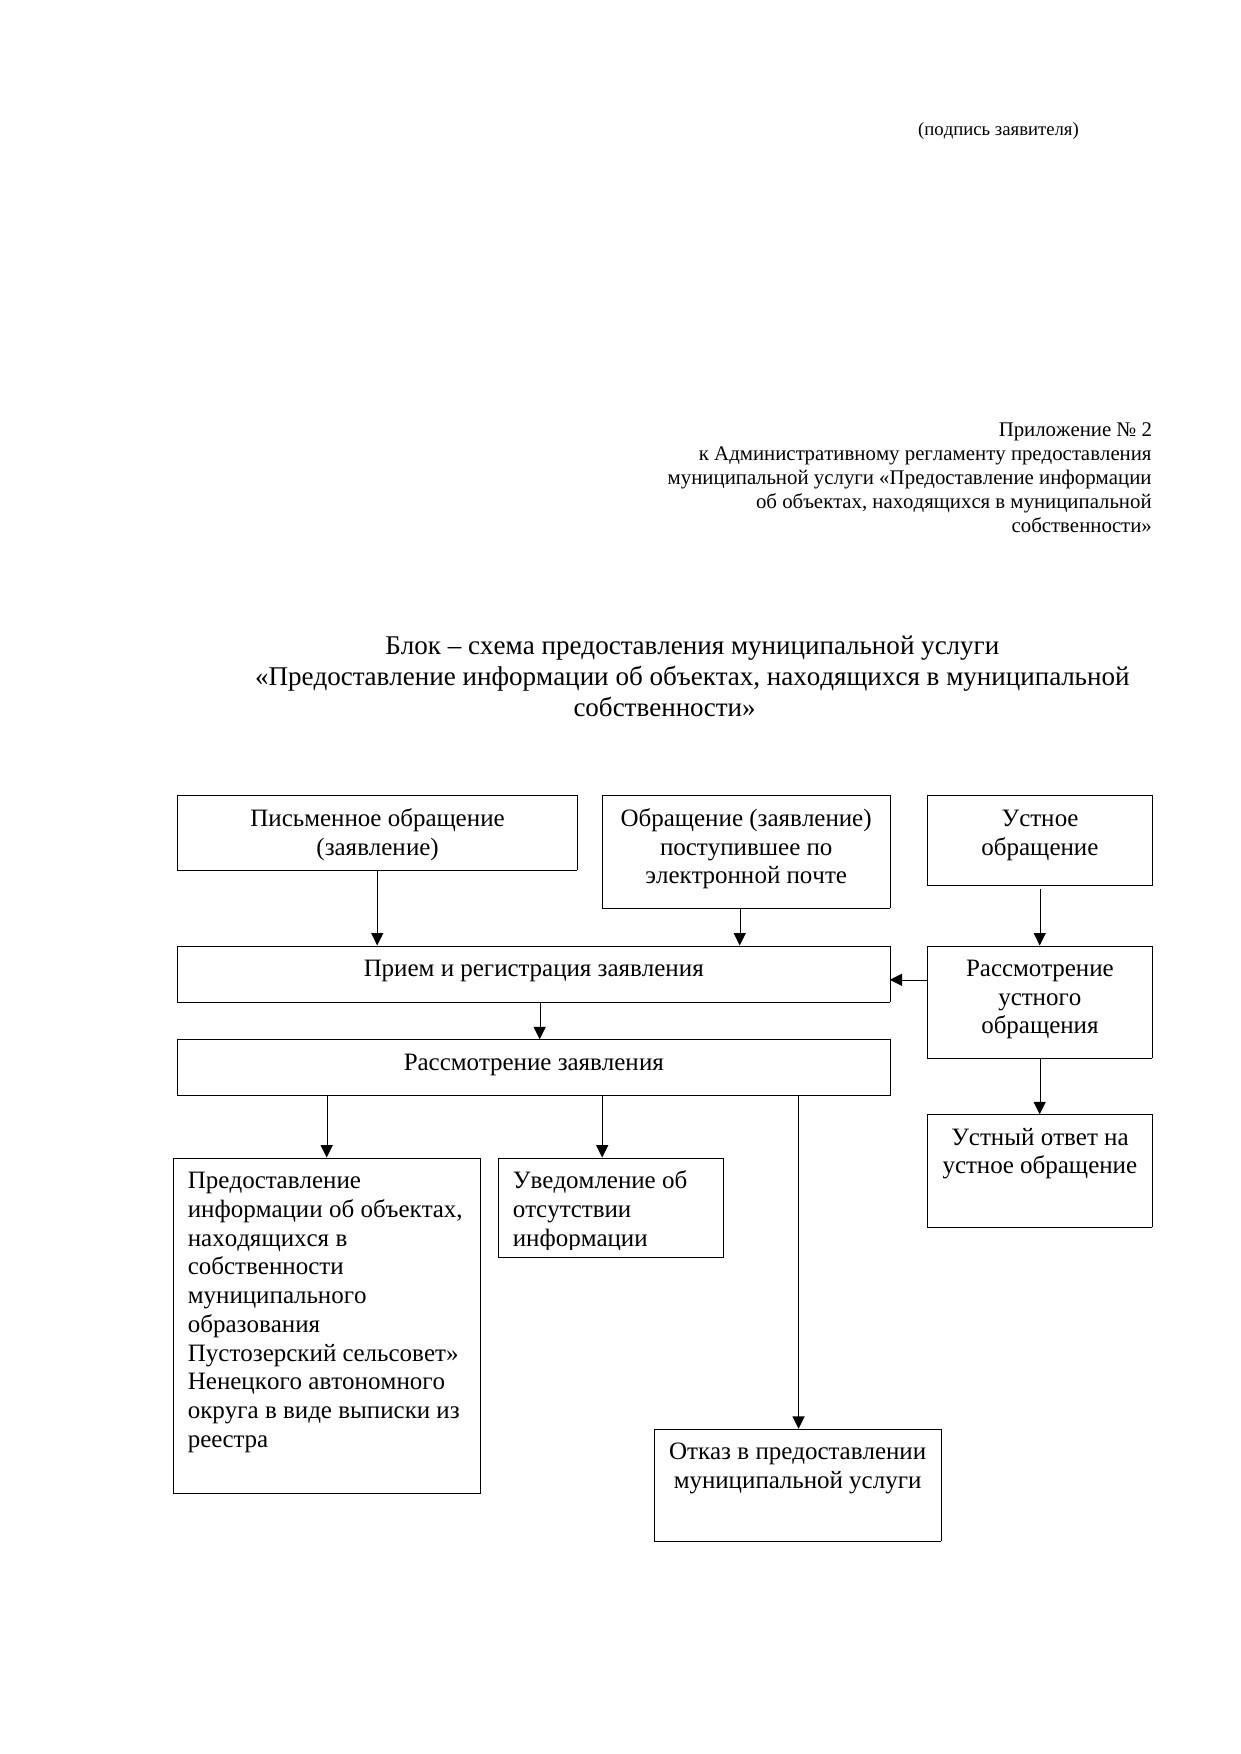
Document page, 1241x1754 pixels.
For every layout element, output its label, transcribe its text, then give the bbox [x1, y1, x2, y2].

text Приложение № 2 [650, 417, 1152, 441]
text к Административному регламенту предоставления муниципальной услуги «Предоставление информации об объектах, находящихся в муниципальной собственности» [650, 441, 1152, 537]
text «Предоставление информации об объектах, находящихся в муниципальной собственности» [177, 660, 1152, 722]
text (подпись заявителя) [177, 118, 1152, 140]
text Блок – схема предоставления муниципальной услуги [177, 629, 1152, 660]
